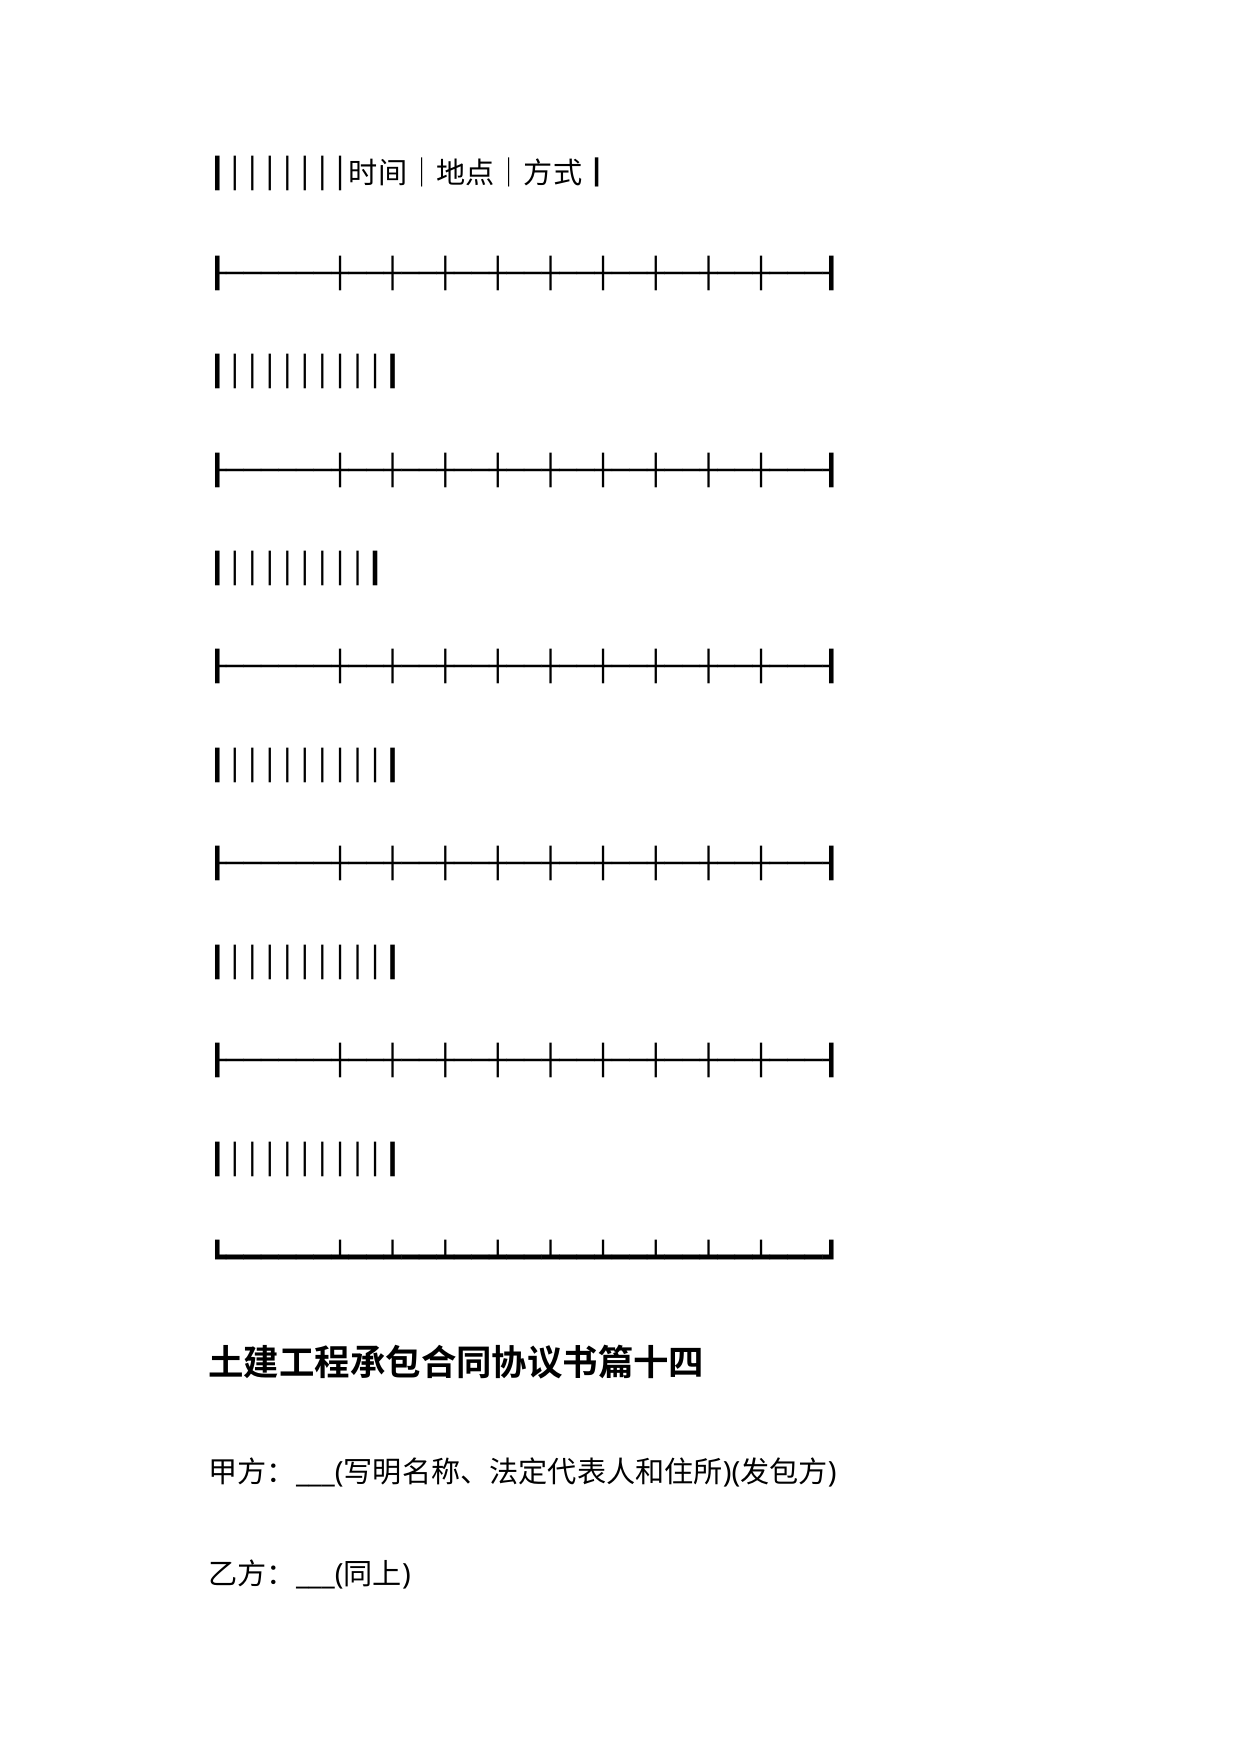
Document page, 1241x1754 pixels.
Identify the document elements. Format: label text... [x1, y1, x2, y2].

text ┗━━━━━━┷━━┷━━┷━━┷━━┷━━┷━━┷━━┷━━┷━━━┛ [150, 1236, 1090, 1276]
text ┃│││││││││┃ [150, 941, 1090, 981]
text ┠──────┼──┼──┼──┼──┼──┼──┼──┼──┼───┨ [150, 449, 1090, 488]
text ┠──────┼──┼──┼──┼──┼──┼──┼──┼──┼───┨ [150, 646, 1090, 685]
text 土建工程承包合同协议书篇十四 [150, 1335, 1090, 1386]
text ┃│││││││││┃ [150, 744, 1090, 784]
text ┃│││││││││┃ [150, 1138, 1090, 1178]
text ┠──────┼──┼──┼──┼──┼──┼──┼──┼──┼───┨ [150, 843, 1090, 882]
text ┃││││││││┃ [150, 547, 1090, 587]
text ┃│││││││时间│地点│方式┃ [150, 150, 1090, 192]
text ┠──────┼──┼──┼──┼──┼──┼──┼──┼──┼───┨ [150, 1039, 1090, 1079]
text 乙方：___(同上) [150, 1550, 1090, 1593]
text ┠──────┼──┼──┼──┼──┼──┼──┼──┼──┼───┨ [150, 252, 1090, 292]
text 甲方：___(写明名称、法定代表人和住所)(发包方) [150, 1448, 1090, 1491]
text ┃│││││││││┃ [150, 350, 1090, 390]
